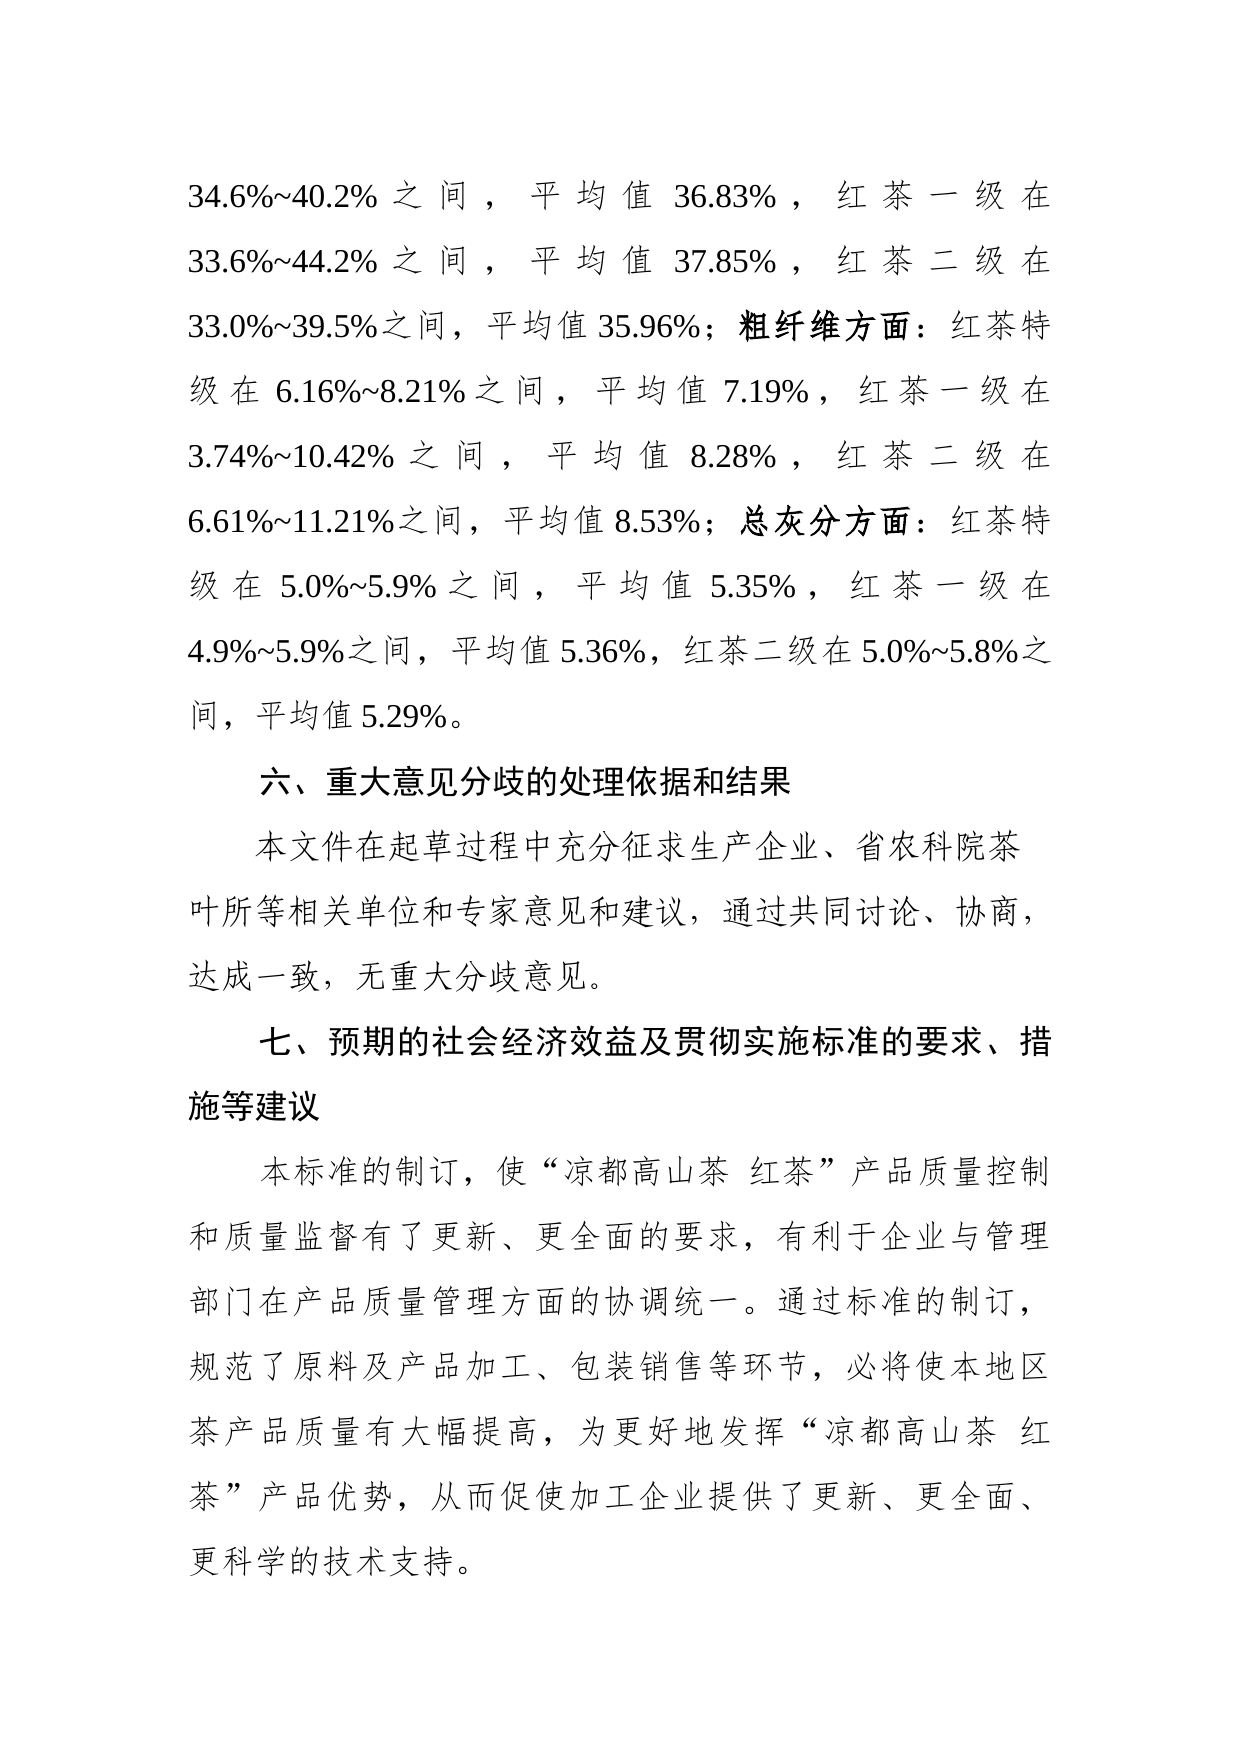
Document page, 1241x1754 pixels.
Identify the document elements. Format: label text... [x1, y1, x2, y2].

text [187, 162, 1053, 747]
text 七、预期的社会经济效益及贯彻实施标准的要求、措施等建议 [187, 1007, 1053, 1137]
text 本标准的制订，使“凉都高山茶 红茶”产品质量控制和质量监督有了更新、更全面的要求，有利于企业与管理部门在产品质量管理方面的协调统一。通过标准的制订，规范了原料及产品加工、包装销售等环节，必将使本地区茶产品质量有大幅提高，为更好地发挥“凉都高山茶 红茶”产品优势，从而促使加工企业提供了更新、更全面、更科学的技术支持。 [187, 1137, 1053, 1592]
list 本文件在起草过程中充分征求生产企业、省农科院茶叶所等相关单位和专家意见和建议，通过共同讨论、协商，达成一致，无重大分歧意见。 [187, 812, 1053, 1007]
text 六、重大意见分歧的处理依据和结果 [187, 747, 1053, 812]
